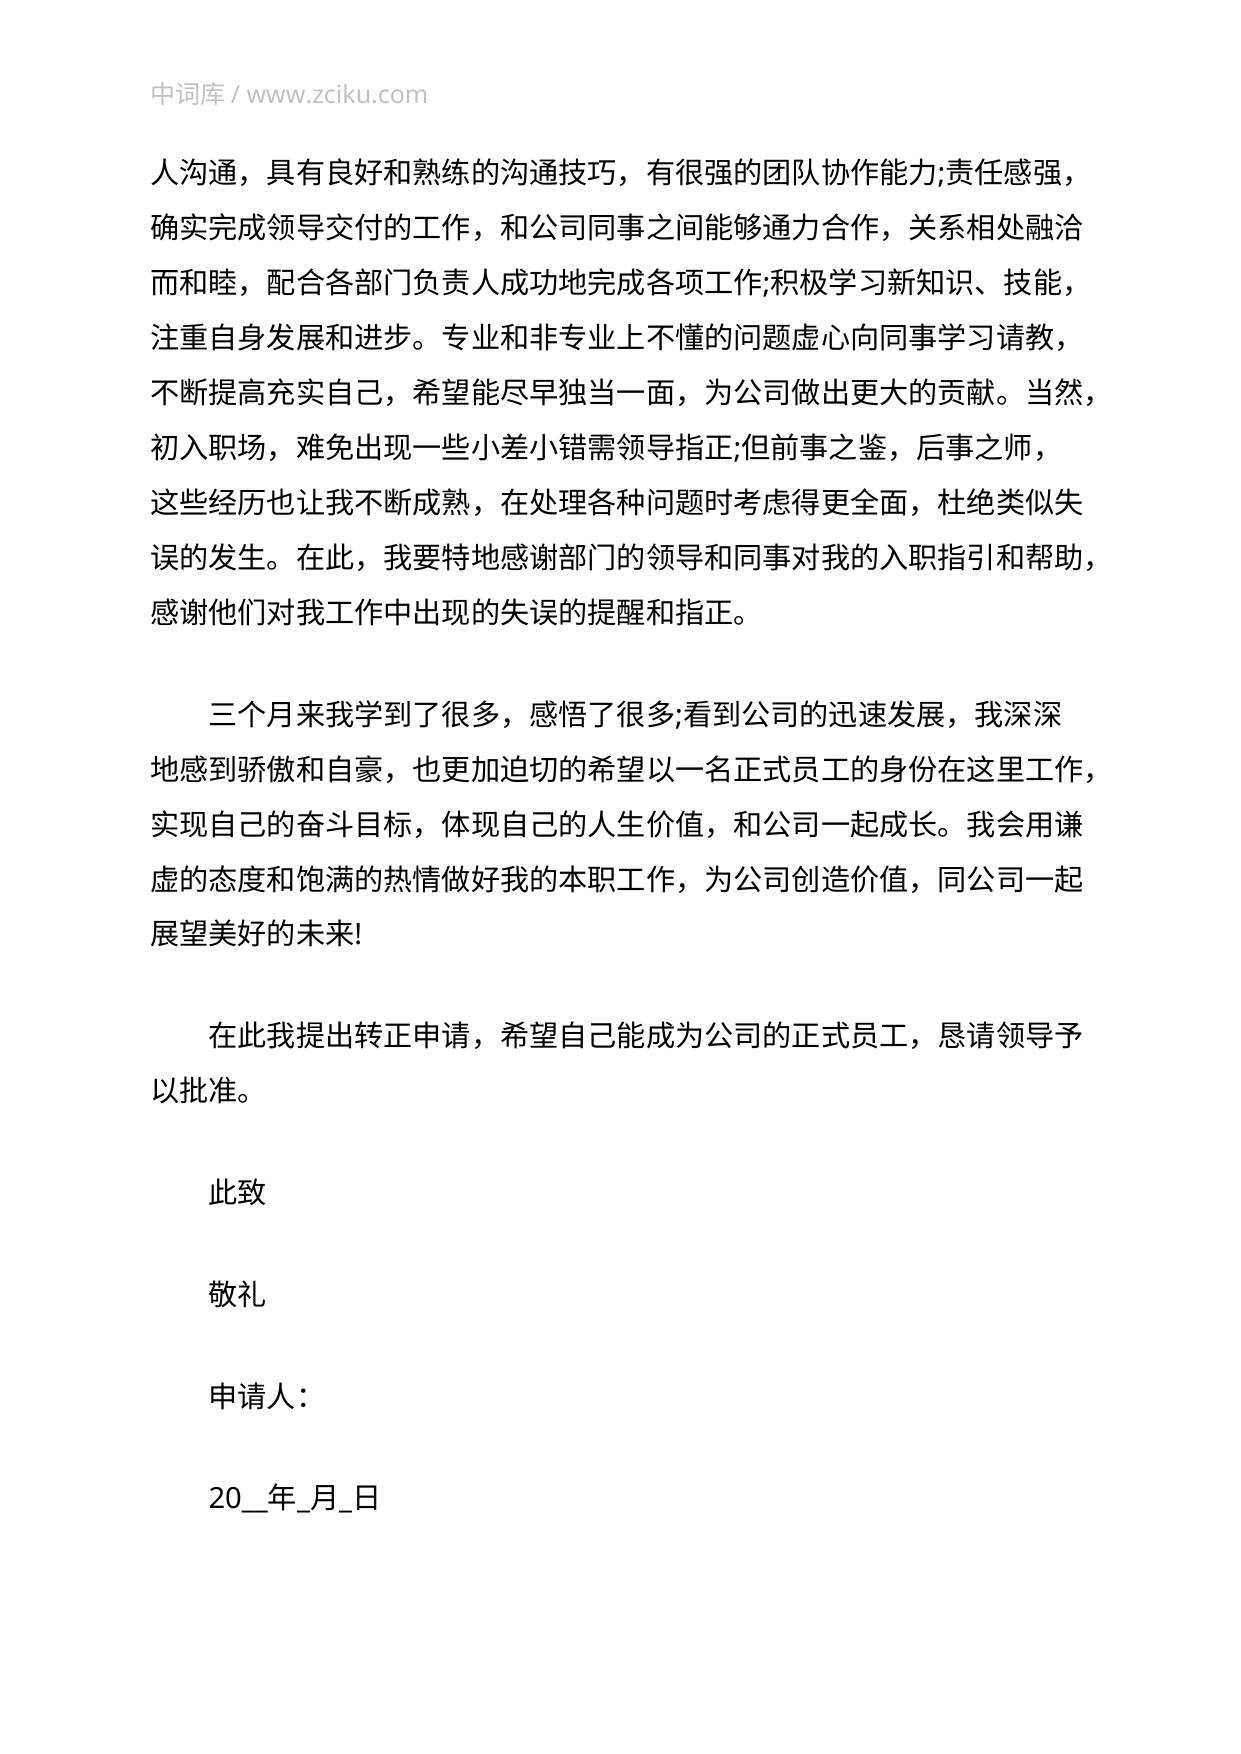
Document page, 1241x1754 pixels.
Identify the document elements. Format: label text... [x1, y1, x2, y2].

text 在此我提出转正申请，希望自己能成为公司的正式员工，恳请领导予以批准。 [150, 1013, 1090, 1110]
text 申请人： [150, 1373, 1090, 1415]
text 20__年_月_日 [150, 1475, 1090, 1517]
text 敬礼 [150, 1271, 1090, 1314]
text 此致 [150, 1169, 1090, 1212]
text 三个月来我学到了很多，感悟了很多;看到公司的迅速发展，我深深地感到骄傲和自豪，也更加迫切的希望以一名正式员工的身份在这里工作，实现自己的奋斗目标，体现自己的人生价值，和公司一起成长。我会用谦虚的态度和饱满的热情做好我的本职工作，为公司创造价值，同公司一起展望美好的未来! [150, 691, 1090, 953]
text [150, 150, 1090, 632]
